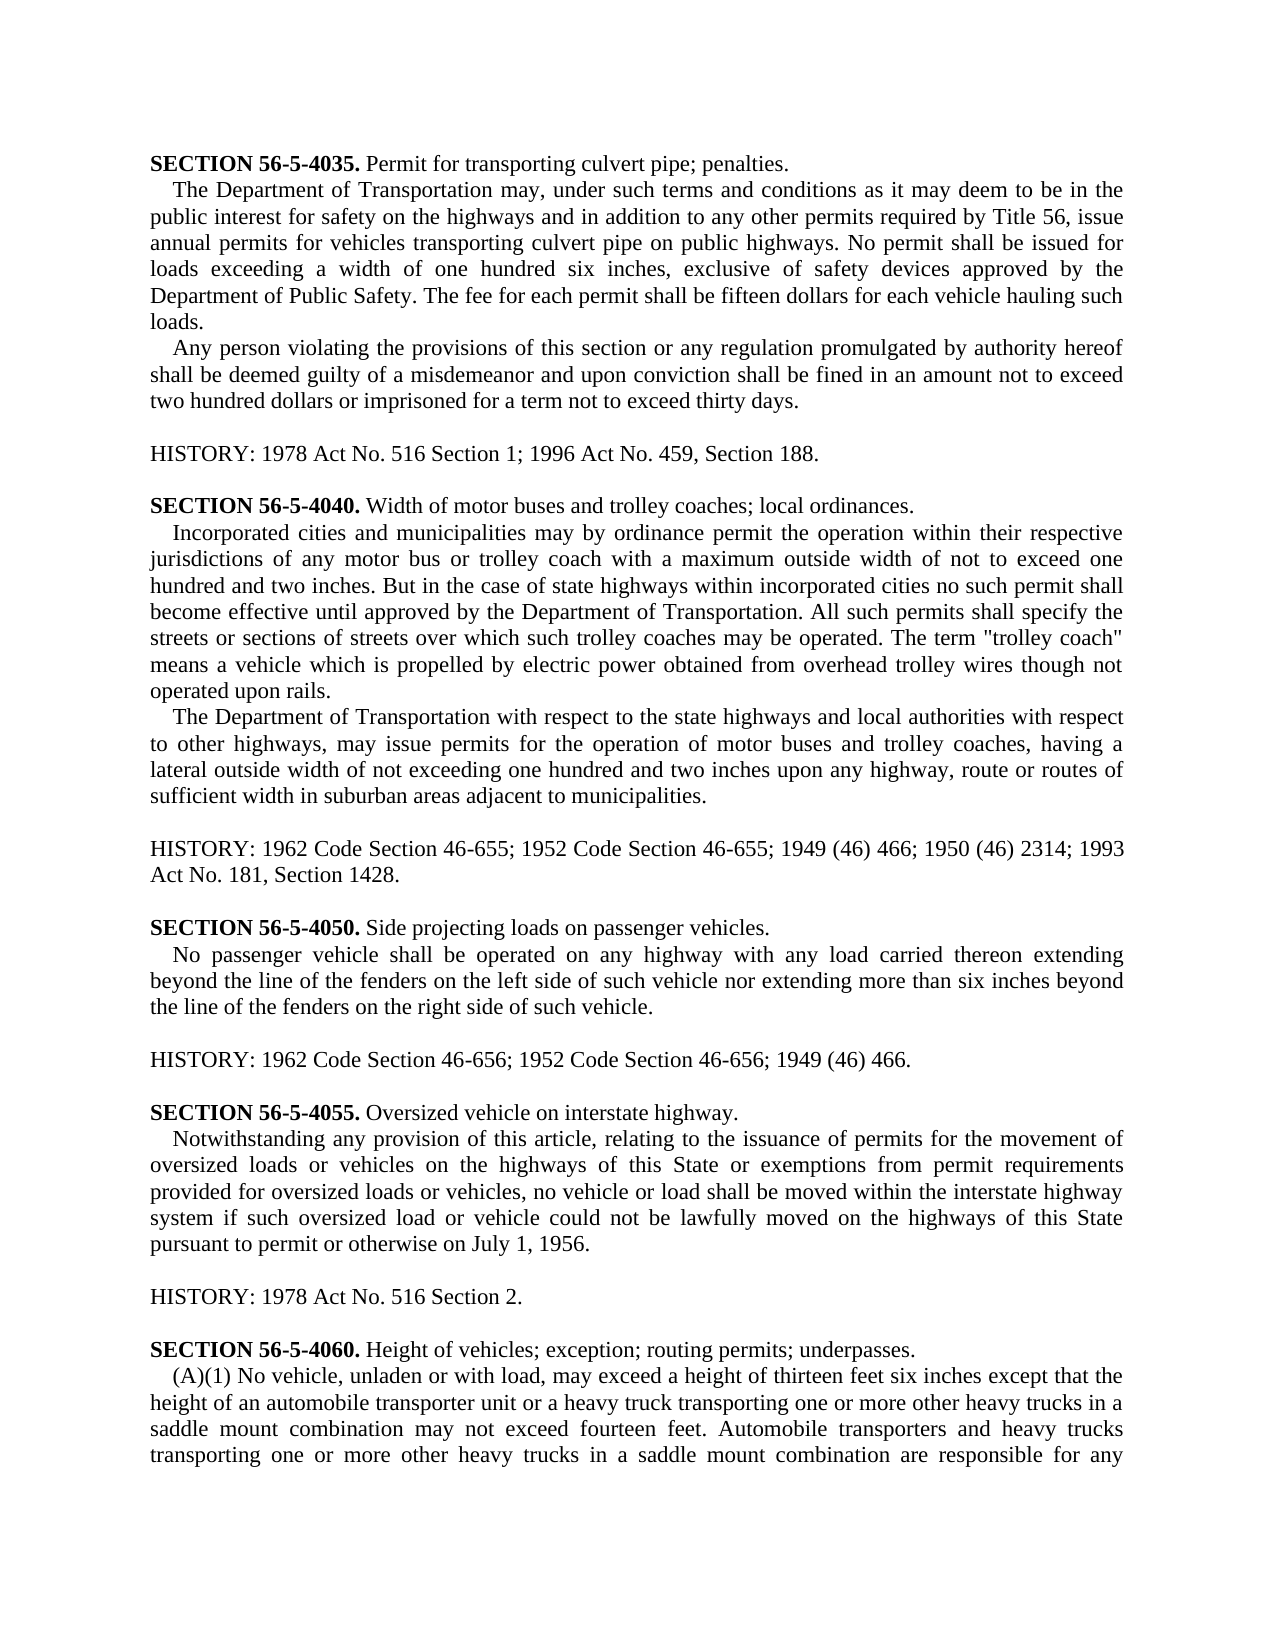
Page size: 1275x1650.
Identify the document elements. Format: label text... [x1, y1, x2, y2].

text SECTION 56-5-4035. Permit for transporting culvert pipe; penalties. [150, 150, 1125, 176]
text Any person violating the provisions of this section or any regulation promulgated by authority hereof shall be deemed guilty of a misdemeanor and upon conviction shall be fined in an amount not to exceed two hundred dollars or imprisoned for a term not to exceed thirty days. [150, 334, 1125, 413]
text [150, 1362, 1125, 1468]
text The Department of Transportation with respect to the state highways and local authorities with respect to other highways, may issue permits for the operation of motor buses and trolley coaches, having a lateral outside width of not exceeding one hundred and two inches upon any highway, route or routes of sufficient width in suburban areas adjacent to municipalities. [150, 703, 1125, 809]
text SECTION 56-5-4040. Width of motor buses and trolley coaches; local ordinances. [150, 493, 1125, 519]
text SECTION 56-5-4050. Side projecting loads on passenger vehicles. [150, 914, 1125, 941]
text SECTION 56-5-4060. Height of vehicles; exception; routing permits; underpasses. [150, 1336, 1125, 1362]
text HISTORY: 1962 Code Section 46-655; 1952 Code Section 46-655; 1949 (46) 466; 1950 (46) 2314; 1993 Act No. 181, Section 1428. [150, 835, 1125, 888]
text SECTION 56-5-4055. Oversized vehicle on interstate highway. [150, 1099, 1125, 1125]
text HISTORY: 1962 Code Section 46-656; 1952 Code Section 46-656; 1949 (46) 466. [150, 1046, 1125, 1072]
text No passenger vehicle shall be operated on any highway with any load carried thereon extending beyond the line of the fenders on the left side of such vehicle nor extending more than six inches beyond the line of the fenders on the right side of such vehicle. [150, 941, 1125, 1020]
text HISTORY: 1978 Act No. 516 Section 2. [150, 1283, 1125, 1309]
text Notwithstanding any provision of this article, relating to the issuance of permits for the movement of oversized loads or vehicles on the highways of this State or exemptions from permit requirements provided for oversized loads or vehicles, no vehicle or load shall be moved within the interstate highway system if such oversized load or vehicle could not be lawfully moved on the highways of this State pursuant to permit or otherwise on July 1, 1956. [150, 1125, 1125, 1257]
text HISTORY: 1978 Act No. 516 Section 1; 1996 Act No. 459, Section 188. [150, 440, 1125, 466]
text Incorporated cities and municipalities may by ordinance permit the operation within their respective jurisdictions of any motor bus or trolley coach with a maximum outside width of not to exceed one hundred and two inches. But in the case of state highways within incorporated cities no such permit shall become effective until approved by the Department of Transportation. All such permits shall specify the streets or sections of streets over which such trolley coaches may be operated. The term "trolley coach" means a vehicle which is propelled by electric power obtained from overhead trolley wires though not operated upon rails. [150, 519, 1125, 703]
text The Department of Transportation may, under such terms and conditions as it may deem to be in the public interest for safety on the highways and in addition to any other permits required by Title 56, issue annual permits for vehicles transporting culvert pipe on public highways. No permit shall be issued for loads exceeding a width of one hundred six inches, exclusive of safety devices approved by the Department of Public Safety. The fee for each permit shall be fifteen dollars for each vehicle hauling such loads. [150, 176, 1125, 334]
